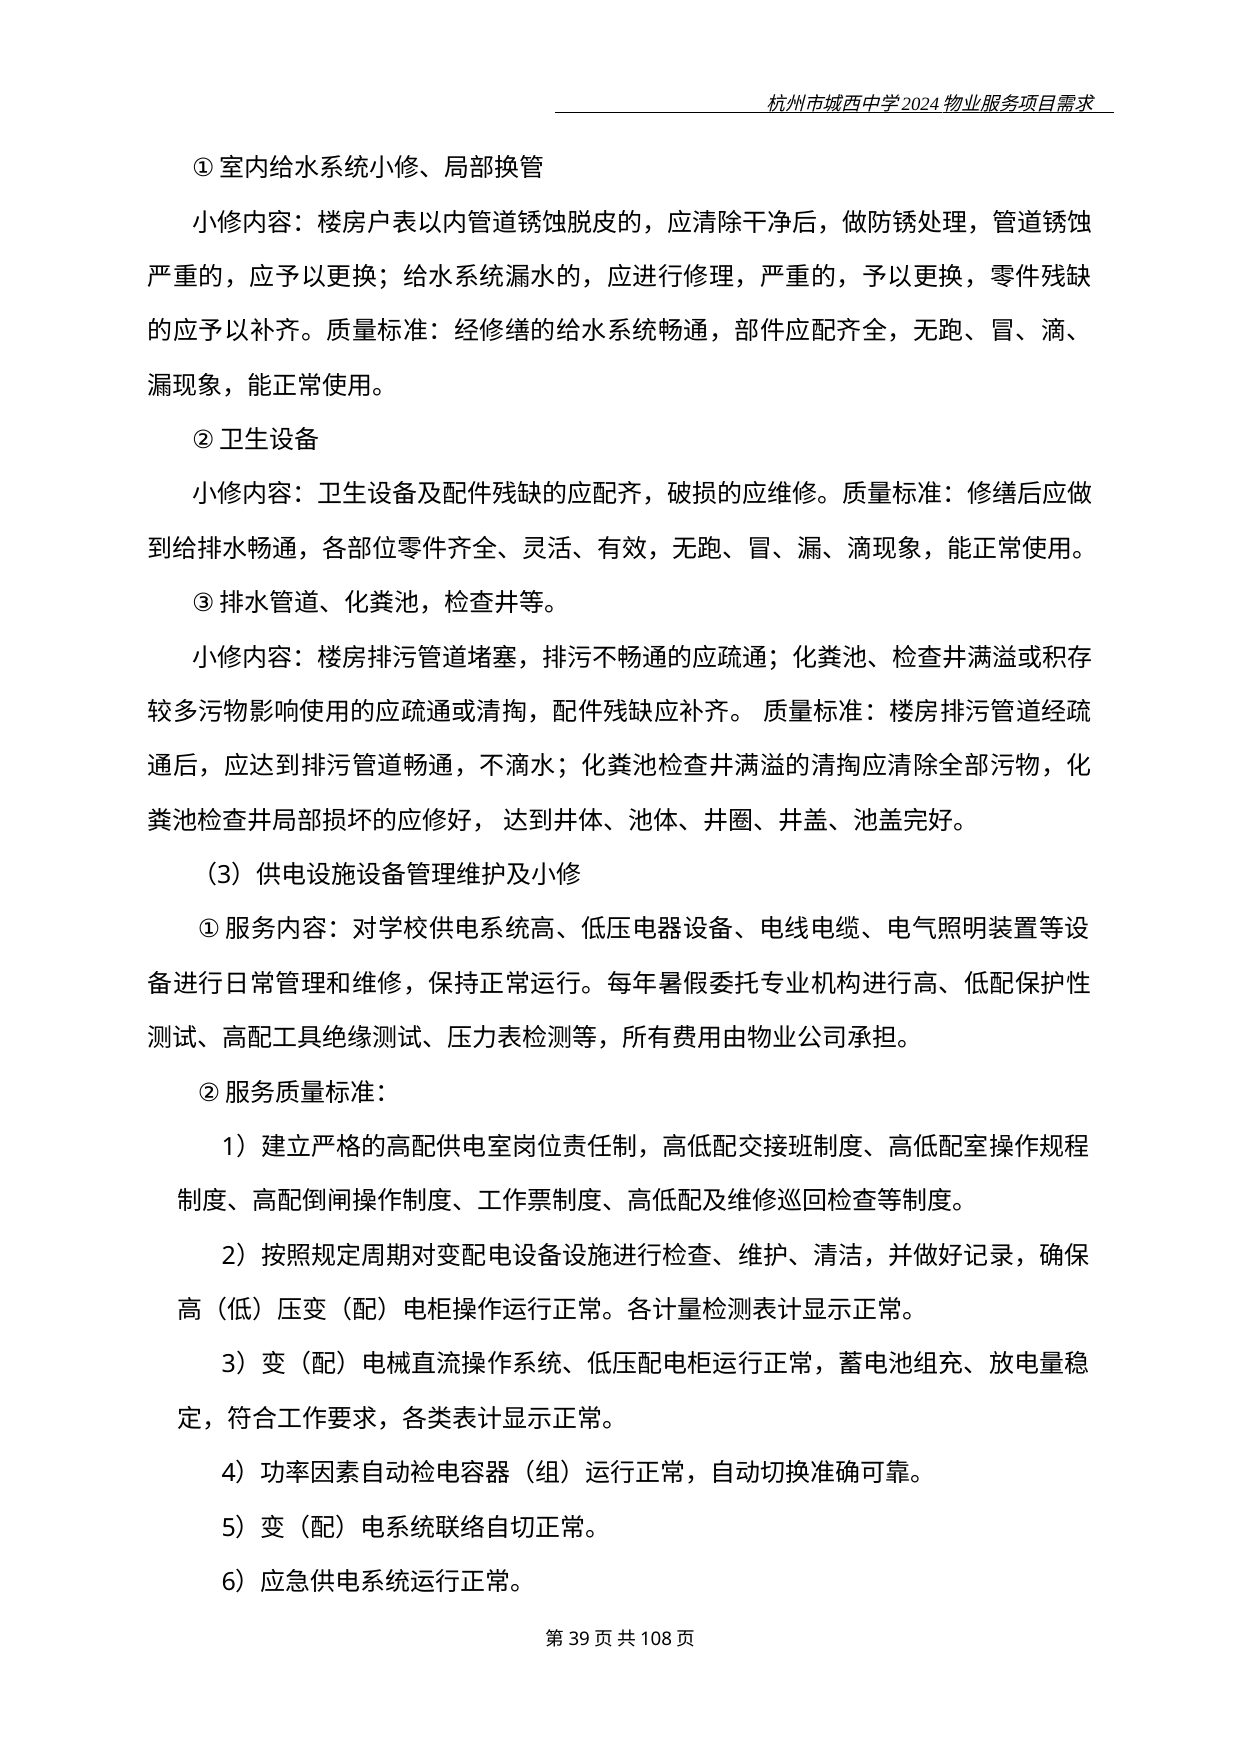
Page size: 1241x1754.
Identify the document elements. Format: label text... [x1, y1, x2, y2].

text ②卫生设备 [148, 419, 1092, 456]
text ②服务质量标准： [148, 1072, 1092, 1108]
text ①服务内容：对学校供电系统高、低压电器设备、电线电缆、电气照明装置等设备进行日常管理和维修，保持正常运行。每年暑假委托专业机构进行高、低配保护性测试、高配工具绝缘测试、压力表检测等，所有费用由物业公司承担。 [148, 909, 1092, 1054]
text ①室内给水系统小修、局部换管 [148, 148, 1092, 184]
text 小修内容：楼房排污管道堵塞，排污不畅通的应疏通；化粪池、检查井满溢或积存较多污物影响使用的应疏通或清掏，配件残缺应补齐。 质量标准：楼房排污管道经疏通后，应达到排污管道畅通，不滴水；化粪池检查井满溢的清掏应清除全部污物，化粪池检查井局部损坏的应修好， 达到井体、池体、井圈、井盖、池盖完好。 [148, 637, 1092, 836]
text ③排水管道、化粪池，检查井等。 [148, 583, 1092, 619]
text （3）供电设施设备管理维护及小修 [148, 854, 1092, 891]
text 小修内容：楼房户表以内管道锈蚀脱皮的，应清除干净后，做防锈处理，管道锈蚀严重的，应予以更换；给水系统漏水的，应进行修理，严重的，予以更换，零件残缺的应予以补齐。质量标准：经修缮的给水系统畅通，部件应配齐全，无跑、冒、滴、漏现象，能正常使用。 [148, 202, 1092, 401]
text 1）建立严格的高配供电室岗位责任制，高低配交接班制度、高低配室操作规程制度、高配倒闸操作制度、工作票制度、高低配及维修巡回检查等制度。 [177, 1126, 1092, 1217]
text 6）应急供电系统运行正常。 [177, 1561, 1092, 1598]
text 3）变（配）电械直流操作系统、低压配电柜运行正常，蓄电池组充、放电量稳定，符合工作要求，各类表计显示正常。 [177, 1344, 1092, 1434]
text 2）按照规定周期对变配电设备设施进行检查、维护、清洁，并做好记录，确保高（低）压变（配）电柜操作运行正常。各计量检测表计显示正常。 [177, 1235, 1092, 1326]
text 5）变（配）电系统联络自切正常。 [177, 1507, 1092, 1543]
text 小修内容：卫生设备及配件残缺的应配齐，破损的应维修。质量标准：修缮后应做到给排水畅通，各部位零件齐全、灵活、有效，无跑、冒、漏、滴现象，能正常使用。 [148, 474, 1092, 564]
text 4）功率因素自动裣电容器（组）运行正常，自动切换准确可靠。 [177, 1453, 1092, 1489]
